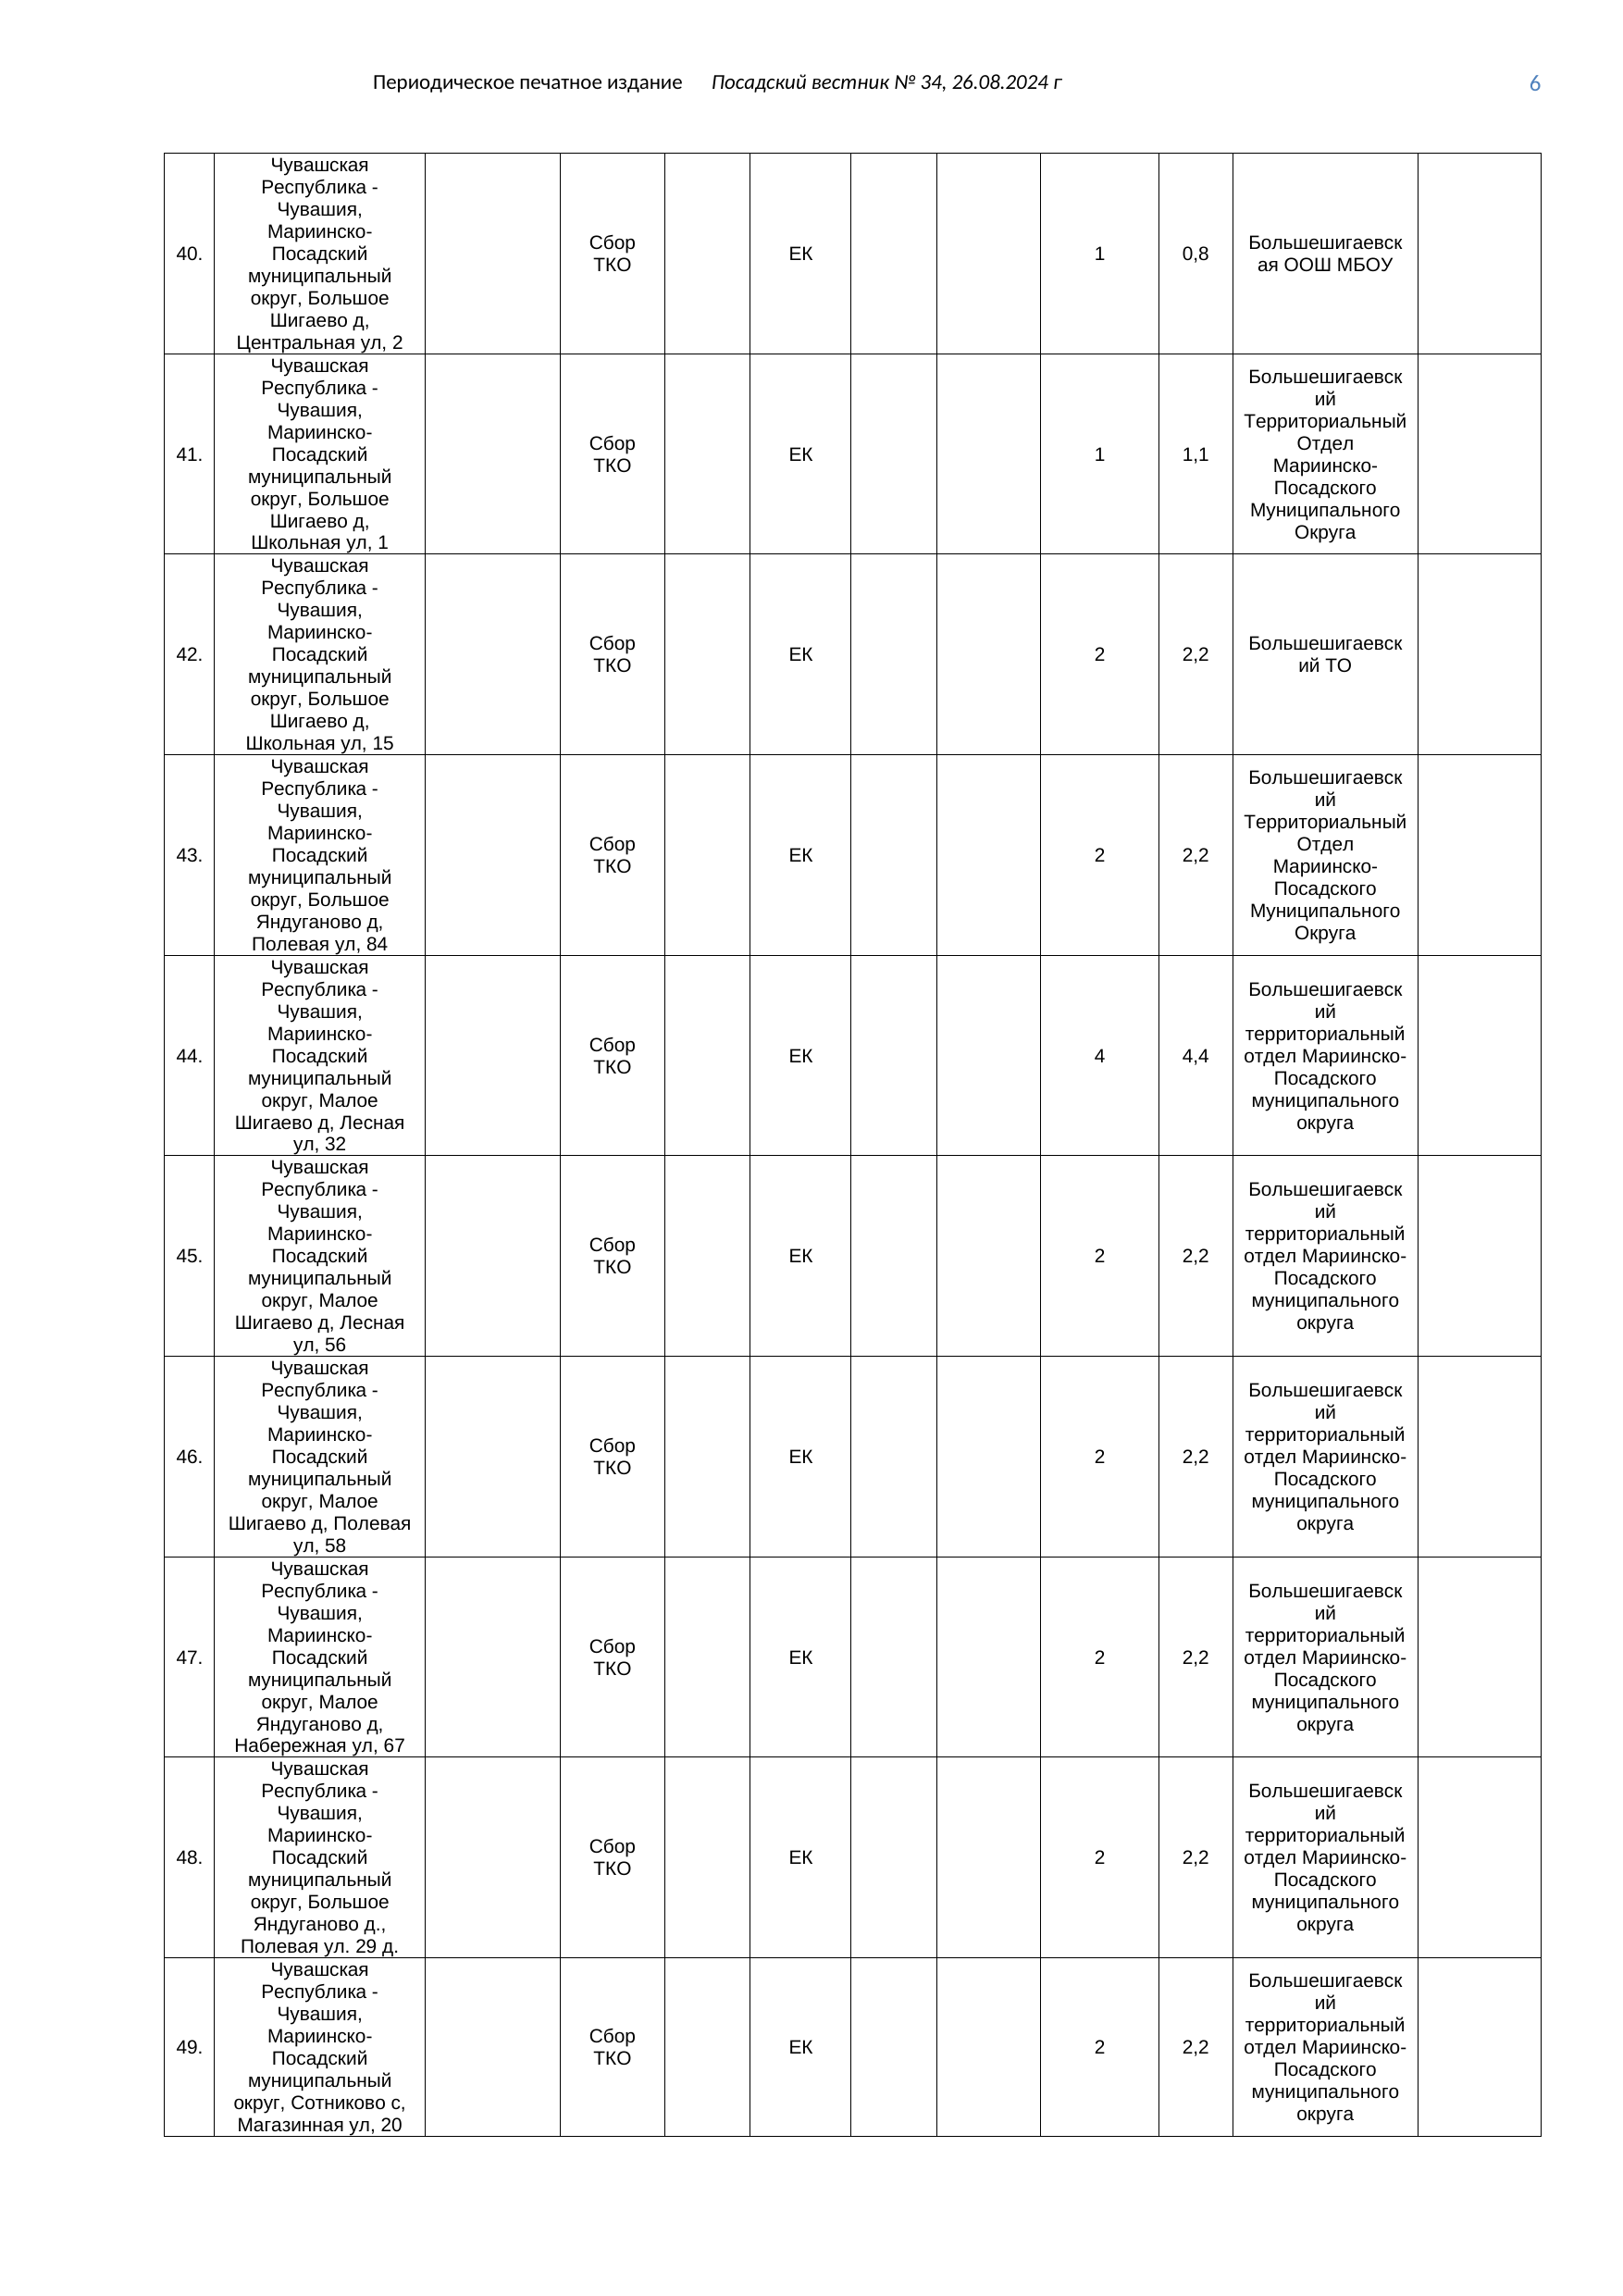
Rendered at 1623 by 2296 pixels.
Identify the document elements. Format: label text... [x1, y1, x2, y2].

table_cell [426, 956, 560, 1155]
table_cell Большешигаевский Территориальный Отдел Мариинско-Посадского Муниципального Округа [1233, 755, 1418, 955]
table_cell Сбор ТКО [561, 554, 664, 754]
table_cell ЕК [750, 554, 850, 754]
table_cell [937, 1757, 1040, 1957]
table_cell 2 [1041, 1558, 1158, 1756]
table_cell [851, 154, 936, 354]
table_cell [937, 554, 1040, 754]
table_cell [665, 1958, 750, 2136]
table_cell [937, 755, 1040, 955]
table_cell 2 [1041, 1357, 1158, 1557]
table_cell Сбор ТКО [561, 1757, 664, 1957]
table_cell [851, 354, 936, 553]
table_cell Большешигаевский ТО [1233, 554, 1418, 754]
table_cell 42. [165, 554, 214, 754]
table_cell [1419, 755, 1541, 955]
table_cell 2,2 [1159, 1156, 1233, 1356]
table_cell Сбор ТКО [561, 1958, 664, 2136]
table_cell [937, 354, 1040, 553]
table_cell [1419, 1357, 1541, 1557]
table_cell [426, 1156, 560, 1356]
table_cell Большешигаевский территориальный отдел Мариинско-Посадского муниципального округа [1233, 1558, 1418, 1756]
table_cell [426, 1357, 560, 1557]
table_cell 2,2 [1159, 1958, 1233, 2136]
table_cell Сбор ТКО [561, 1558, 664, 1756]
table_cell [1419, 1558, 1541, 1756]
table_cell 48. [165, 1757, 214, 1957]
table_cell [665, 1357, 750, 1557]
table_cell [851, 554, 936, 754]
table_cell [937, 956, 1040, 1155]
table_cell 1 [1041, 354, 1158, 553]
table_cell Чувашская Республика - Чувашия, Мариинско-Посадский муниципальный округ, Большое Яндуганово д, Полевая ул, 84 [215, 755, 425, 955]
table_cell Чувашская Республика - Чувашия, Мариинско-Посадский муниципальный округ, Сотниково с, Магазинная ул, 20 [215, 1958, 425, 2136]
table_cell [937, 154, 1040, 354]
table_cell [937, 1156, 1040, 1356]
table_cell [665, 1156, 750, 1356]
table_cell 2,2 [1159, 1757, 1233, 1957]
table_cell 2,2 [1159, 1357, 1233, 1557]
table_cell [851, 1757, 936, 1957]
table_cell 4 [1041, 956, 1158, 1155]
table_cell ЕК [750, 354, 850, 553]
table_cell 4,4 [1159, 956, 1233, 1155]
table_cell [426, 354, 560, 553]
table_cell [426, 1958, 560, 2136]
table_cell 2,2 [1159, 1558, 1233, 1756]
table_cell [851, 1156, 936, 1356]
table_cell Большешигаевский территориальный отдел Мариинско-Посадского муниципального округа [1233, 1156, 1418, 1356]
table_cell [1419, 354, 1541, 553]
table_cell [1419, 554, 1541, 754]
table_cell ЕК [750, 1558, 850, 1756]
table_cell Чувашская Республика - Чувашия, Мариинско-Посадский муниципальный округ, Малое Шигаево д, Лесная ул, 32 [215, 956, 425, 1155]
table_cell ЕК [750, 1958, 850, 2136]
table_cell [937, 1558, 1040, 1756]
table_cell Большешигаевский территориальный отдел Мариинско-Посадского муниципального округа [1233, 956, 1418, 1155]
table_cell ЕК [750, 956, 850, 1155]
table_cell ЕК [750, 755, 850, 955]
table_cell Сбор ТКО [561, 956, 664, 1155]
table_cell Большешигаевская ООШ МБОУ [1233, 154, 1418, 354]
table_cell Большешигаевский территориальный отдел Мариинско-Посадского муниципального округа [1233, 1757, 1418, 1957]
table_cell [851, 956, 936, 1155]
table_cell Чувашская Республика - Чувашия, Мариинско-Посадский муниципальный округ, Большое Шигаево д, Школьная ул, 1 [215, 354, 425, 553]
table_cell 2,2 [1159, 554, 1233, 754]
table_cell Чувашская Республика - Чувашия, Мариинско-Посадский муниципальный округ, Малое Шигаево д, Полевая ул, 58 [215, 1357, 425, 1557]
table_cell 44. [165, 956, 214, 1155]
table_cell [1419, 1757, 1541, 1957]
table_cell Сбор ТКО [561, 1156, 664, 1356]
table_cell 0,8 [1159, 154, 1233, 354]
table_cell [426, 755, 560, 955]
table_cell [665, 755, 750, 955]
table_cell [851, 755, 936, 955]
table_cell 2 [1041, 1757, 1158, 1957]
table_cell [1419, 956, 1541, 1155]
table_cell 45. [165, 1156, 214, 1356]
table_cell 47. [165, 1558, 214, 1756]
table_cell Чувашская Республика - Чувашия, Мариинско-Посадский муниципальный округ, Большое Шигаево д, Школьная ул, 15 [215, 554, 425, 754]
table_cell 1 [1041, 154, 1158, 354]
table_cell 2 [1041, 1958, 1158, 2136]
table_cell Большешигаевский Территориальный Отдел Мариинско-Посадского Муниципального Округа [1233, 354, 1418, 553]
table_cell 41. [165, 354, 214, 553]
table_cell Чувашская Республика - Чувашия, Мариинско-Посадский муниципальный округ, Большое Яндуганово д., Полевая ул. 29 д. [215, 1757, 425, 1957]
table_cell [851, 1958, 936, 2136]
table_cell 2 [1041, 554, 1158, 754]
table_cell [851, 1558, 936, 1756]
table_cell 40. [165, 154, 214, 354]
table_cell 2 [1041, 755, 1158, 955]
table_cell Чувашская Республика - Чувашия, Мариинско-Посадский муниципальный округ, Малое Шигаево д, Лесная ул, 56 [215, 1156, 425, 1356]
table_cell [851, 1357, 936, 1557]
table_cell [665, 1757, 750, 1957]
table_cell 43. [165, 755, 214, 955]
table_cell Сбор ТКО [561, 354, 664, 553]
table_cell [665, 554, 750, 754]
table_cell [426, 554, 560, 754]
table_cell Сбор ТКО [561, 1357, 664, 1557]
table_cell [426, 1757, 560, 1957]
table_cell [937, 1357, 1040, 1557]
table_cell 1,1 [1159, 354, 1233, 553]
table_cell ЕК [750, 1757, 850, 1957]
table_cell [1233, 1958, 1418, 2136]
table_cell ЕК [750, 1357, 850, 1557]
table_cell ЕК [750, 154, 850, 354]
table_cell Сбор ТКО [561, 755, 664, 955]
table_cell Сбор ТКО [561, 154, 664, 354]
table_cell [665, 1558, 750, 1756]
table_cell [665, 354, 750, 553]
table_cell 49. [165, 1958, 214, 2136]
table_cell ЕК [750, 1156, 850, 1356]
table_cell Чувашская Республика - Чувашия, Мариинско-Посадский муниципальный округ, Большое Шигаево д, Центральная ул, 2 [215, 154, 425, 354]
table_cell [426, 1558, 560, 1756]
table_cell Чувашская Республика - Чувашия, Мариинско-Посадский муниципальный округ, Малое Яндуганово д, Набережная ул, 67 [215, 1558, 425, 1756]
table_cell [665, 956, 750, 1155]
table_cell Большешигаевский территориальный отдел Мариинско-Посадского муниципального округа [1233, 1357, 1418, 1557]
table_cell [426, 154, 560, 354]
table_cell [1419, 154, 1541, 354]
table_cell [1419, 1156, 1541, 1356]
table_cell 2,2 [1159, 755, 1233, 955]
table_cell 2 [1041, 1156, 1158, 1356]
table_cell [937, 1958, 1040, 2136]
table_cell 46. [165, 1357, 214, 1557]
table_cell [1419, 1958, 1541, 2136]
table_cell [665, 154, 750, 354]
